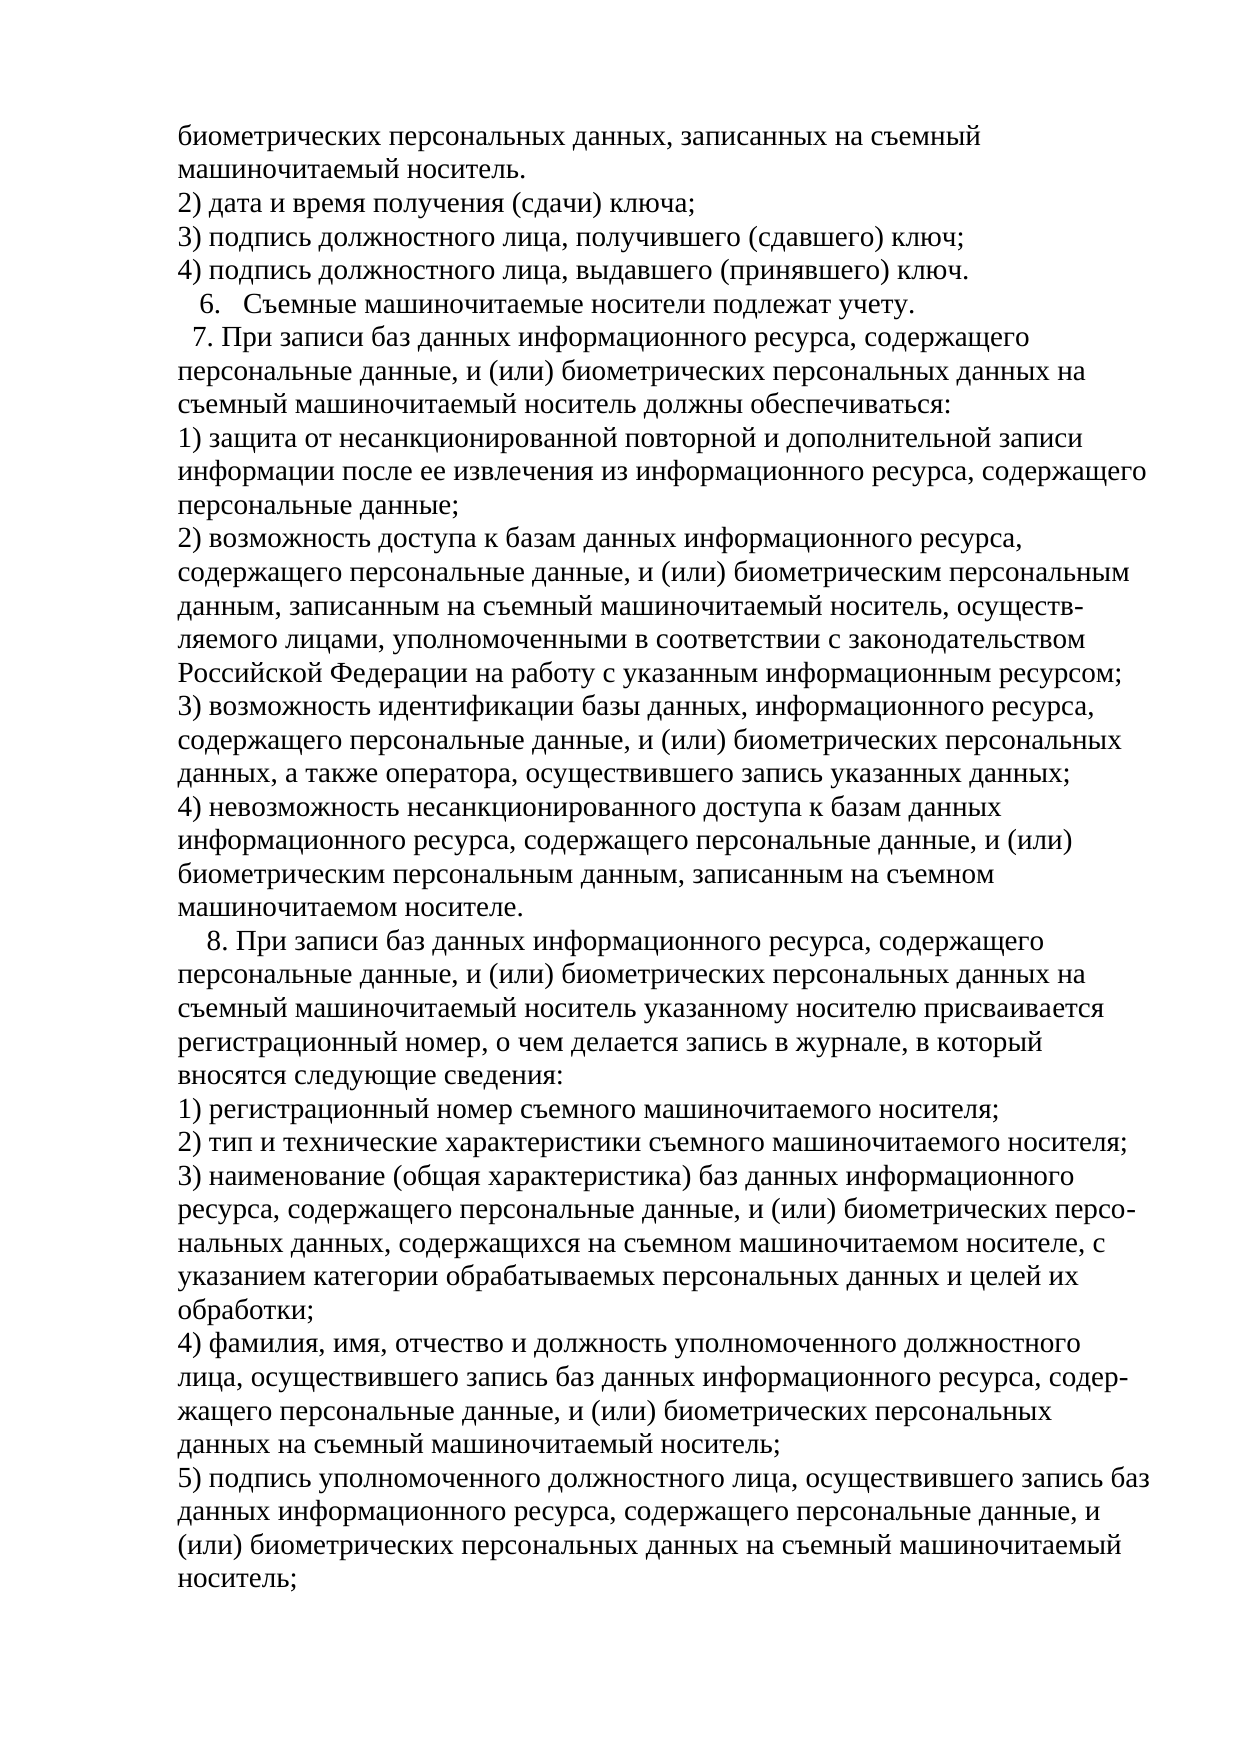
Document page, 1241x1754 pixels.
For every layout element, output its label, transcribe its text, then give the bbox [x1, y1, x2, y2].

text 4) невозможность несанкционированного доступа к базам данных информационного ресурса, содержащего персональные данные, и (или) биометрическим персональным данным, записанным на съемном машиночитаемом носителе. [177, 789, 1152, 923]
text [177, 118, 1152, 185]
text 6. Съемные машиночитаемые носители подлежат учету. [177, 286, 1152, 319]
text 8. При записи баз данных информационного ресурса, содержащего персональные данные, и (или) биометрических персональных данных на съемный машиночитаемый носитель указанному носителю присваивается регистрационный номер, о чем делается запись в журнале, в который вносятся следующие сведения: [177, 923, 1152, 1091]
text 7. При записи баз данных информационного ресурса, содержащего персональные данные, и (или) биометрических персональных данных на съемный машиночитаемый носитель должны обеспечиваться: [177, 319, 1152, 420]
text 4) подпись должностного лица, выдавшего (принявшего) ключ. [177, 252, 1152, 286]
text 1) защита от несанкционированной повторной и дополнительной записи информации после ее извлечения из информационного ресурса, содержащего персональные данные; [177, 420, 1152, 521]
text 3) возможность идентификации базы данных, информационного ресурса, содержащего персональные данные, и (или) биометрических персональных данных, а также оператора, осуществившего запись указанных данных; [177, 688, 1152, 789]
text 2) тип и технические характеристики съемного машиночитаемого носителя; [177, 1124, 1152, 1158]
text 3) подпись должностного лица, получившего (сдавшего) ключ; [177, 219, 1152, 252]
text 3) наименование (общая характеристика) баз данных информационного ресурса, содержащего персональные данные, и (или) биометрических персональных данных, содержащихся на съемном машиночитаемом носителе, с указанием категории обрабатываемых персональных данных и целей их обработки; [177, 1158, 1152, 1326]
text 2) дата и время получения (сдачи) ключа; [177, 185, 1152, 219]
text 4) фамилия, имя, отчество и должность уполномоченного должностного лица, осуществившего запись баз данных информационного ресурса, содержащего персональные данные, и (или) биометрических персональных данных на съемный машиночитаемый носитель; [177, 1326, 1152, 1460]
text 5) подпись уполномоченного должностного лица, осуществившего запись баз данных информационного ресурса, содержащего персональные данные, и (или) биометрических персональных данных на съемный машиночитаемый носитель; [177, 1460, 1152, 1594]
text 2) возможность доступа к базам данных информационного ресурса, содержащего персональные данные, и (или) биометрическим персональным данным, записанным на съемный машиночитаемый носитель, осуществляемого лицами, уполномоченными в соответствии с законодательством Российской Федерации на работу с указанным информационным ресурсом; [177, 521, 1152, 688]
text 1) регистрационный номер съемного машиночитаемого носителя; [177, 1091, 1152, 1124]
